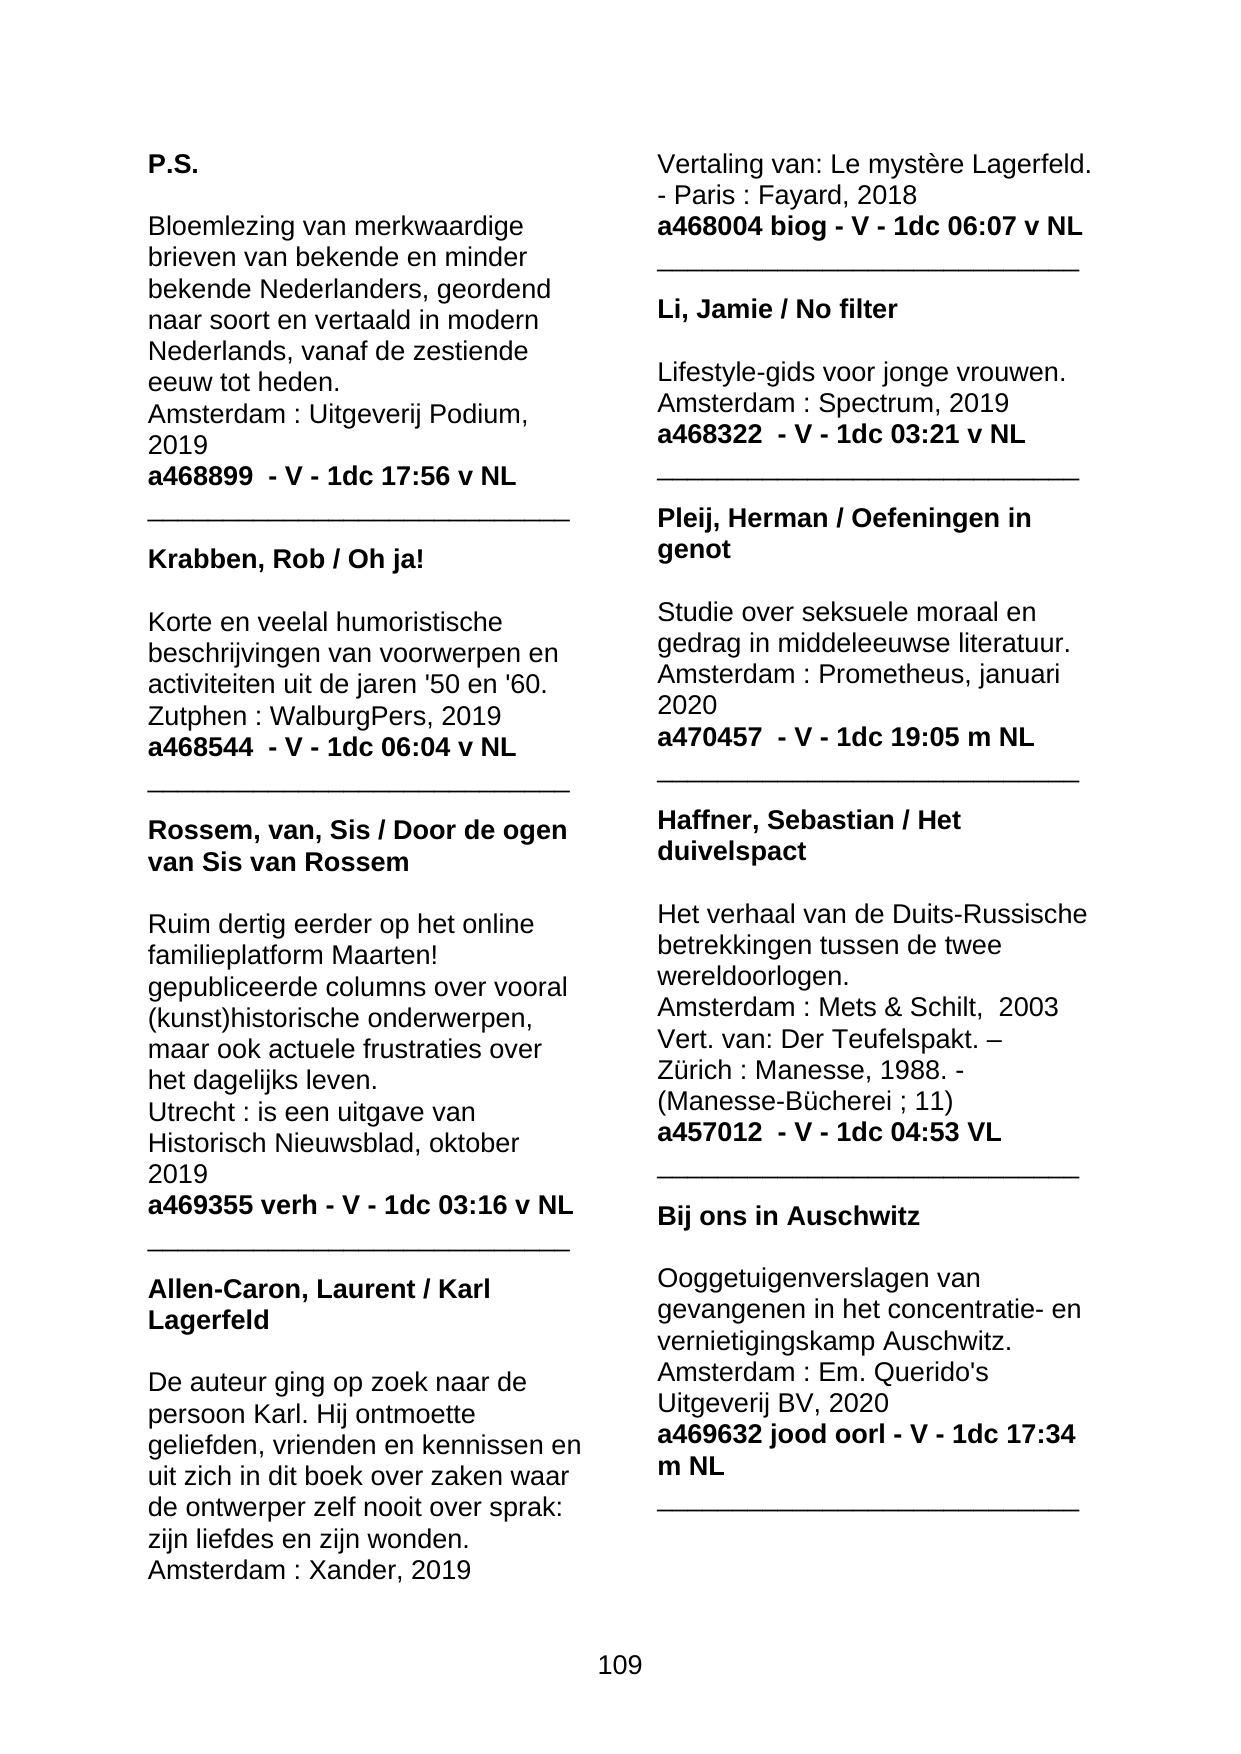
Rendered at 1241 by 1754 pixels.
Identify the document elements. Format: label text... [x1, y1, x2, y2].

subtitle Li, Jamie / No filter [657, 293, 1093, 325]
text Het verhaal van de Duits-Russische betrekkingen tussen de twee wereldoorlogen. Amsterdam : Mets & Schilt, 2003 Vert. van: Der Teufelspakt. – Zürich : Manesse, 1988. - (Manesse-Bücherei ; 11) a457012 - V - 1dc 04:53 VL ____________________________ [657, 866, 1093, 1179]
text De auteur ging op zoek naar de persoon Karl. Hij ontmoette geliefden, vrienden en kennissen en uit zich in dit boek over zaken waar de ontwerper zelf nooit over sprak: zijn liefdes en zijn wonden. Amsterdam : Xander, 2019 Vertaling van: Le mystère Lagerfeld. - Paris : Fayard, 2018 a468004 biog - V - 1dc 06:07 v NL ____________________________ [657, 148, 1093, 273]
subtitle Pleij, Herman / Oefeningen in genot [657, 502, 1093, 564]
text Bloemlezing van merkwaardige brieven van bekende en minder bekende Nederlanders, geordend naar soort en vertaald in modern Nederlands, vanaf de zestiende eeuw tot heden. Amsterdam : Uitgeverij Podium, 2019 a468899 - V - 1dc 17:56 v NL ____________________________ [148, 179, 583, 523]
subtitle Bij ons in Auschwitz [657, 1200, 1093, 1231]
subtitle Allen-Caron, Laurent / Karl Lagerfeld [148, 1273, 583, 1335]
text Lifestyle-gids voor jonge vrouwen. Amsterdam : Spectrum, 2019 a468322 - V - 1dc 03:21 v NL ____________________________ [657, 325, 1093, 481]
text Studie over seksuele moraal en gedrag in middeleeuwse literatuur. Amsterdam : Prometheus, januari 2020 a470457 - V - 1dc 19:05 m NL ____________________________ [657, 564, 1093, 783]
text Ruim dertig eerder op het online familieplatform Maarten! gepubliceerde columns over vooral (kunst)historische onderwerpen, maar ook actuele frustraties over het dagelijks leven. Utrecht : is een uitgave van Historisch Nieuwsblad, oktober 2019 a469355 verh - V - 1dc 03:16 v NL ____________________________ [148, 877, 583, 1252]
subtitle Haffner, Sebastian / Het duivelspact [657, 804, 1093, 866]
text De auteur ging op zoek naar de persoon Karl. Hij ontmoette geliefden, vrienden en kennissen en uit zich in dit boek over zaken waar de ontwerper zelf nooit over sprak: zijn liefdes en zijn wonden. Amsterdam : Xander, 2019 Vertaling van: Le mystère Lagerfeld. - Paris : Fayard, 2018 a468004 biog - V - 1dc 06:07 v NL ____________________________ [148, 1335, 583, 1585]
subtitle P.S. [148, 148, 583, 179]
subtitle Krabben, Rob / Oh ja! [148, 543, 583, 575]
text Korte en veelal humoristische beschrijvingen van voorwerpen en activiteiten uit de jaren '50 en '60. Zutphen : WalburgPers, 2019 a468544 - V - 1dc 06:04 v NL ____________________________ [148, 575, 583, 793]
text Ooggetuigenverslagen van gevangenen in het concentratie- en vernietigingskamp Auschwitz. Amsterdam : Em. Querido's Uitgeverij BV, 2020 a469632 jood oorl - V - 1dc 17:34 m NL ____________________________ [657, 1231, 1093, 1512]
subtitle Rossem, van, Sis / Door de ogen van Sis van Rossem [148, 814, 583, 877]
